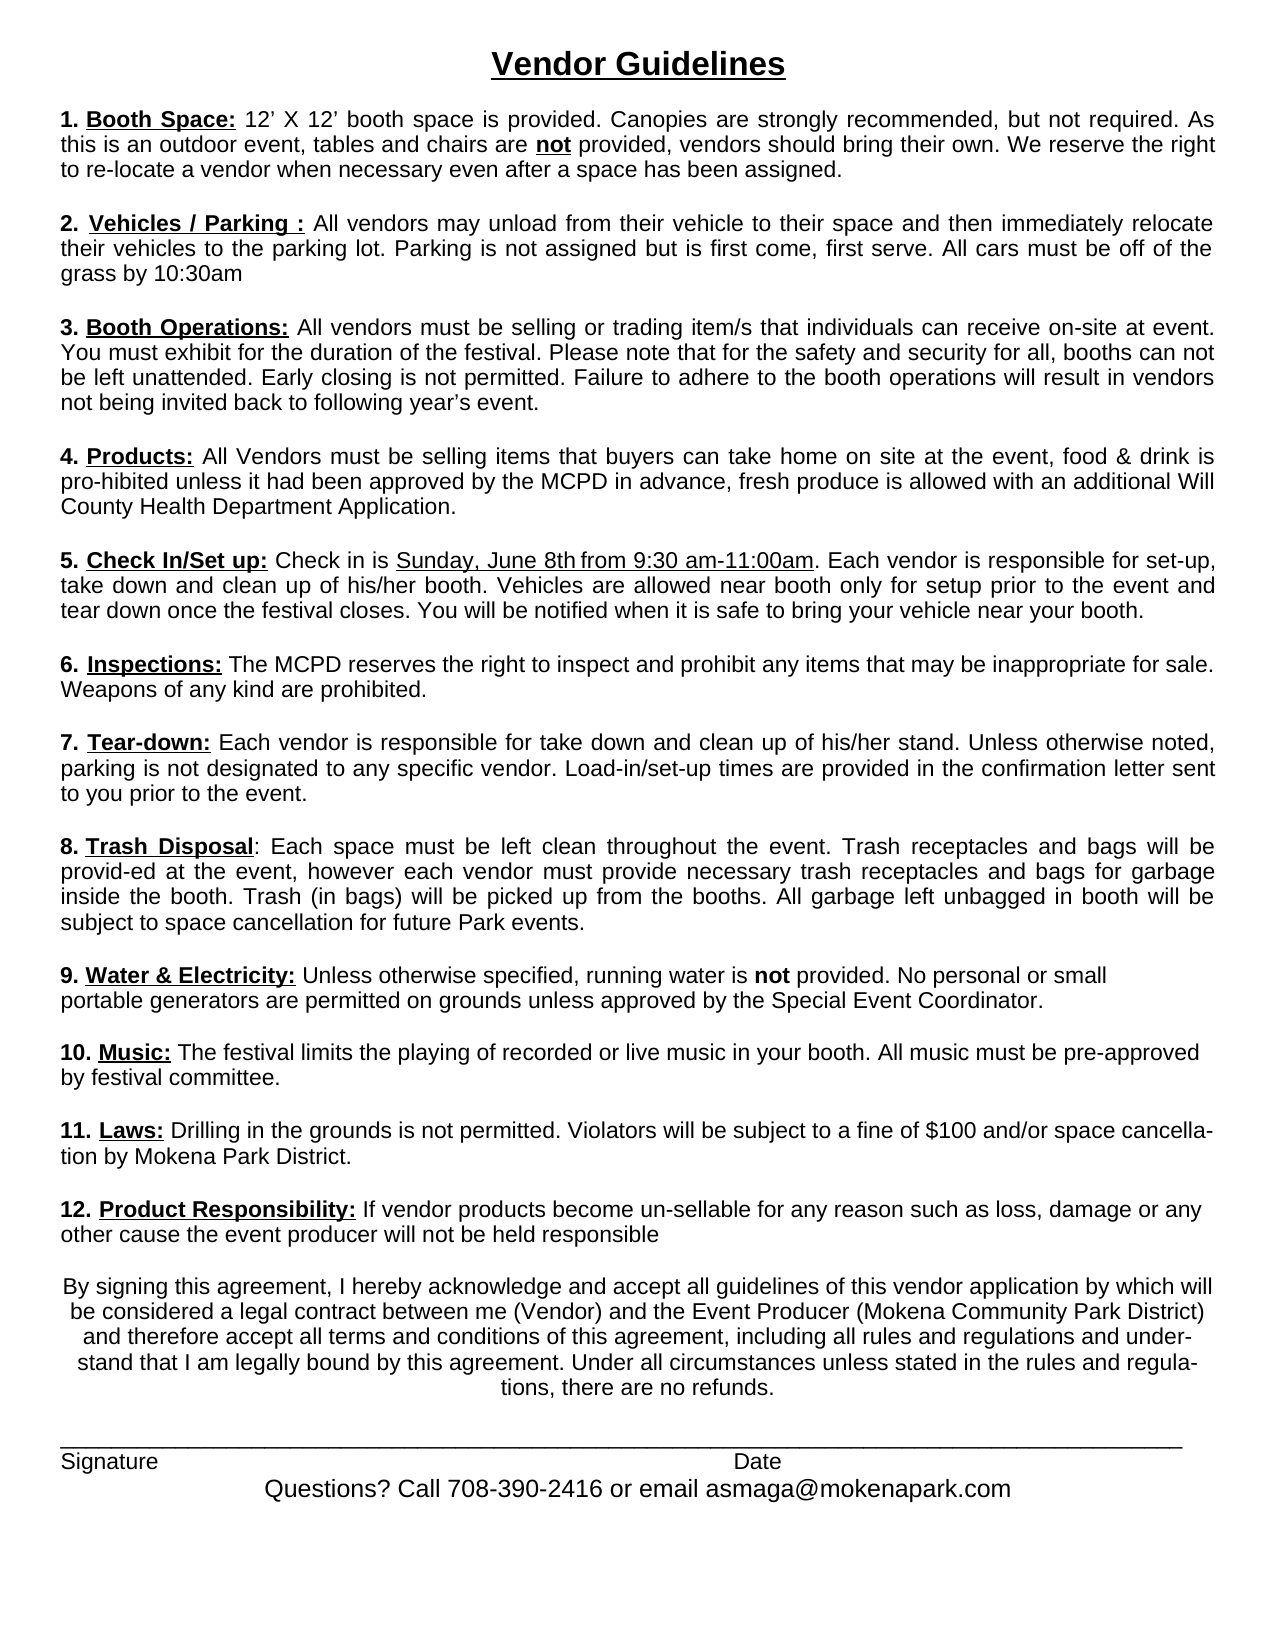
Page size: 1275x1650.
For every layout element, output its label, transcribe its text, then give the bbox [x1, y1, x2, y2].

list Water & Electricity: Unless otherwise specified, running water is not provided. No personal or small portable generators are permitted on grounds unless approved by the Special Event Coordinator. [60, 963, 1173, 1013]
text Questions? Call 708-390-2416 or email asmaga@mokenapark.com [60, 1474, 1217, 1503]
list Inspections: The MCPD reserves the right to inspect and prohibit any items that may be inappropriate for sale. Weapons of any kind are prohibited. [60, 652, 1217, 702]
text Vendor Guidelines [60, 44, 1217, 83]
list Tear-down: Each vendor is responsible for take down and clean up of his/her stand. Unless otherwise noted, parking is not designated to any specific vendor. Load-in/set-up times are provided in the confirmation letter sent to you prior to the event. [60, 731, 1217, 806]
list Trash Disposal: Each space must be left clean throughout the event. Trash receptacles and bags will be provid-ed at the event, however each vendor must provide necessary trash receptacles and bags for garbage inside the booth. Trash (in bags) will be picked up from the booths. All garbage left unbagged in booth will be subject to space cancellation for future Park events. [60, 834, 1217, 935]
list Booth Space: 12’ X 12’ booth space is provided. Canopies are strongly recommended, but not required. As this is an outdoor event, tables and chairs are not provided, vendors should bring their own. We reserve the right to re-locate a vendor when necessary even after a space has been assigned. [60, 108, 1217, 183]
text ________________________________________________________________________________________ [60, 1423, 1217, 1450]
text By signing this agreement, I hereby acknowledge and accept all guidelines of this vendor application by which will be considered a legal contract between me (Vendor) and the Event Producer (Mokena Community Park District) and therefore accept all terms and conditions of this agreement, including all rules and regulations and under-stand that I am legally bound by this agreement. Under all circumstances unless stated in the rules and regula-tions, there are no refunds. [60, 1274, 1215, 1400]
list Booth Operations: All vendors must be selling or trading item/s that individuals can receive on-site at event. You must exhibit for the duration of the festival. Please note that for the safety and security for all, booths can not be left unattended. Early closing is not permitted. Failure to adhere to the booth operations will result in vendors not being invited back to following year’s event. [60, 315, 1217, 416]
list Product Responsibility: If vendor products become un-sellable for any reason such as loss, damage or any other cause the event producer will not be held responsible [60, 1198, 1202, 1248]
list Check In/Set up: Check in is Sunday, June 8th from 9:30 am-11:00am. Each vendor is responsible for set-up, take down and clean up of his/her booth. Vehicles are allowed near booth only for setup prior to the event and tear down once the festival closes. You will be notified when it is safe to bring your vehicle near your booth. [60, 548, 1217, 623]
text Signature Date [60, 1450, 1217, 1474]
list Vehicles / Parking : All vendors may unload from their vehicle to their space and then immediately relocate their vehicles to the parking lot. Parking is not assigned but is first come, first serve. All cars must be off of the grass by 10:30am [60, 211, 1214, 287]
list Laws: Drilling in the grounds is not permitted. Violators will be subject to a fine of $100 and/or space cancella-tion by Mokena Park District. [60, 1119, 1214, 1169]
list Products: All Vendors must be selling items that buyers can take home on site at the event, food & drink is pro-hibited unless it had been approved by the MCPD in advance, fresh produce is allowed with an additional Will County Health Department Application. [60, 444, 1217, 519]
list Music: The festival limits the playing of recorded or live music in your booth. All music must be pre-approved by festival committee. [60, 1040, 1217, 1090]
